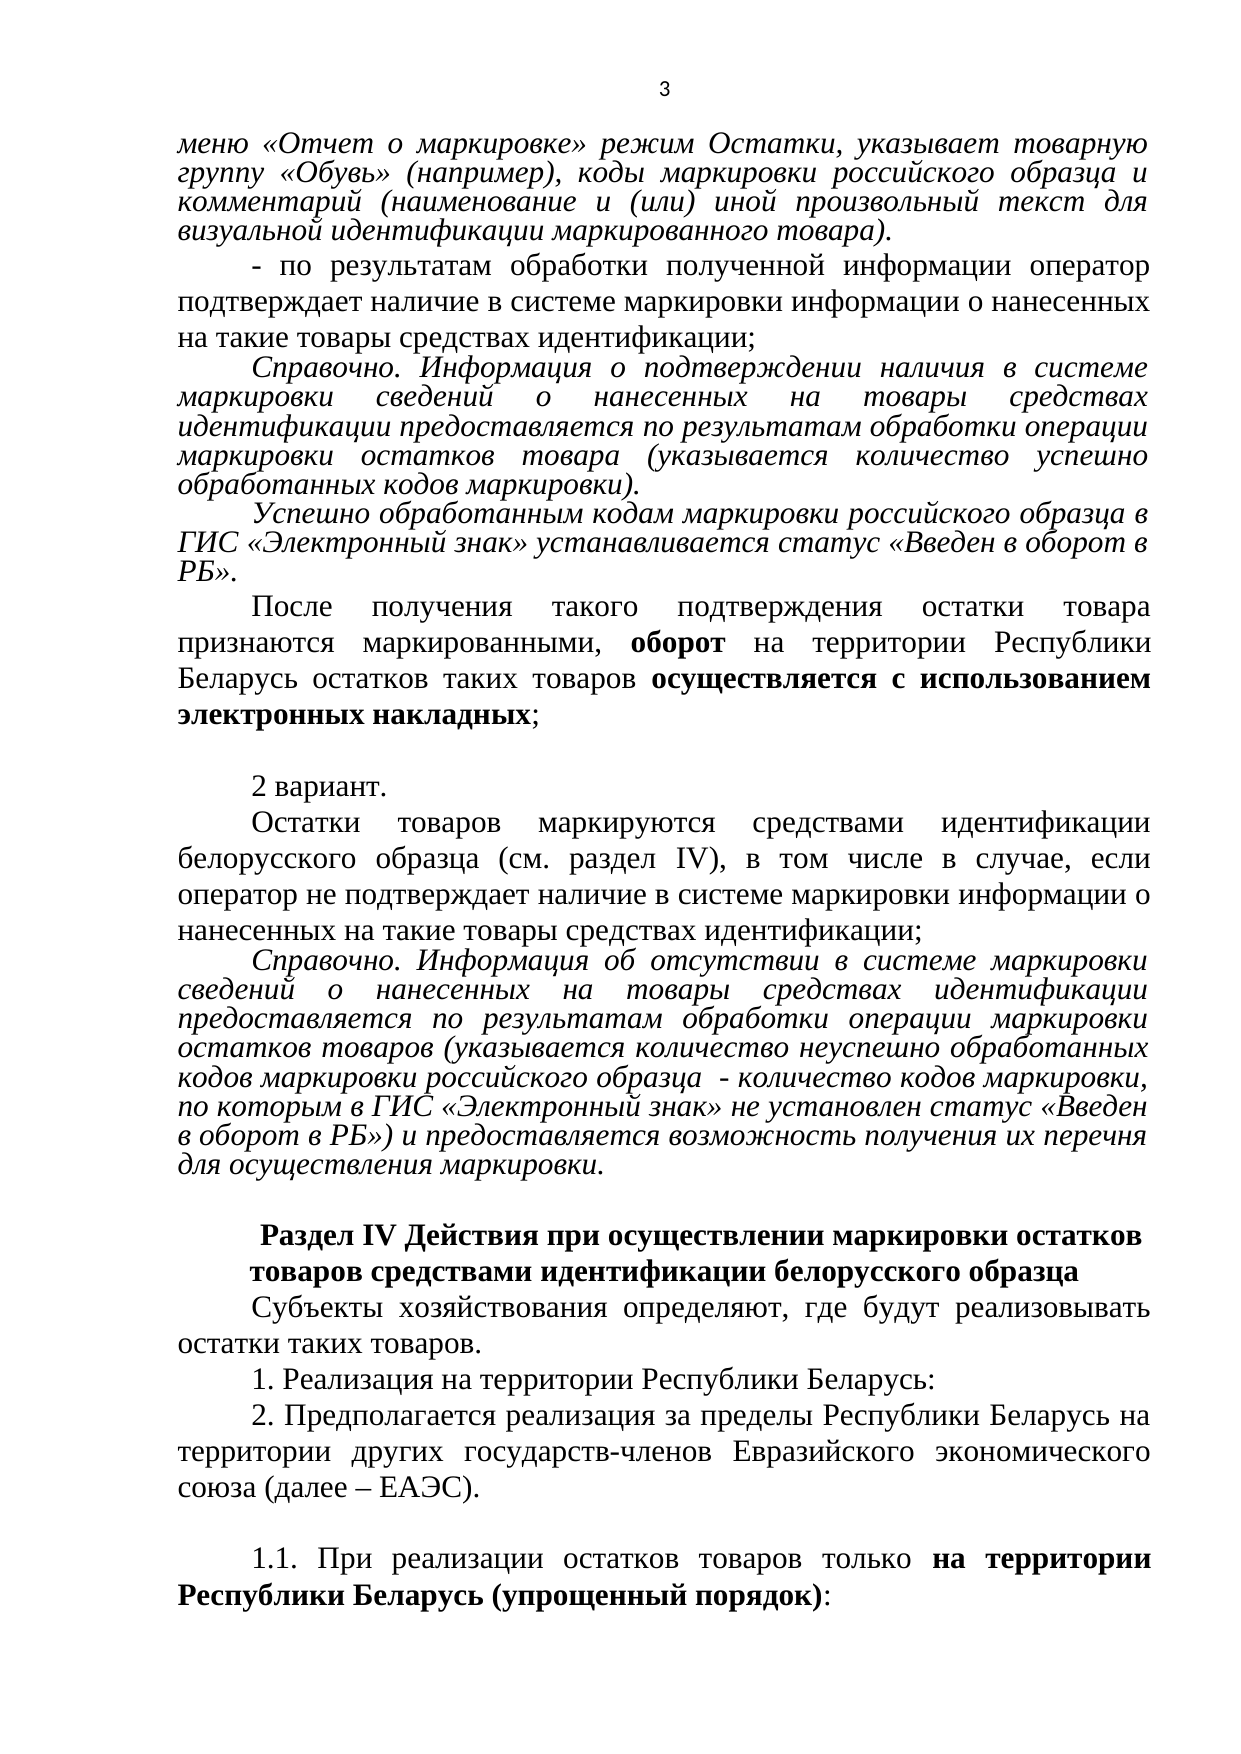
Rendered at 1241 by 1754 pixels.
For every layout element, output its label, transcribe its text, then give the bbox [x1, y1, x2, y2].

text 1.1. При реализации остатков товаров только на территории Республики Беларусь (упрощенный порядок): [177, 1540, 1152, 1612]
text Раздел IV Действия при осуществлении маркировки остатков товаров средствами идентификации белорусского образца [177, 1216, 1152, 1288]
text - по результатам обработки полученной информации оператор подтверждает наличие в системе маркировки информации о нанесенных на такие товары средствах идентификации; [177, 247, 1152, 354]
text Успешно обработанным кодам маркировки российского образца в ГИС «Электронный знак» устанавливается статус «Введен в оборот в РБ». [177, 500, 1152, 588]
text 1. Реализация на территории Республики Беларусь: [177, 1360, 1152, 1396]
text 2. Предполагается реализация за пределы Республики Беларусь на территории других государств-членов Евразийского экономического союза (далее – ЕАЭС). [177, 1396, 1152, 1504]
text После получения такого подтверждения остатки товара признаются маркированными, оборот на территории Республики Беларусь остатков таких товаров осуществляется с использованием электронных накладных; [177, 588, 1152, 731]
text Справочно. Информация о подтверждении наличия в системе маркировки сведений о нанесенных на товары средствах идентификации предоставляется по результатам обработки операции маркировки остатков товара (указывается количество успешно обработанных кодов маркировки). [177, 354, 1152, 500]
text Субъекты хозяйствования определяют, где будут реализовывать остатки таких товаров. [177, 1288, 1152, 1360]
text Остатки товаров маркируются средствами идентификации белорусского образца (см. раздел IV), в том числе в случае, если оператор не подтверждает наличие в системе маркировки информации о нанесенных на такие товары средствах идентификации; [177, 803, 1152, 947]
text 2 вариант. [177, 767, 1152, 803]
text Справочно. Информация об отсутствии в системе маркировки сведений о нанесенных на товары средствах идентификации предоставляется по результатам обработки операции маркировки остатков товаров (указывается количество неуспешно обработанных кодов маркировки российского образца - количество кодов маркировки, по которым в ГИС «Электронный знак» не установлен статус «Введен в оборот в РБ») и предоставляется возможность получения их перечня для осуществления маркировки. [177, 947, 1152, 1180]
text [177, 130, 1152, 247]
